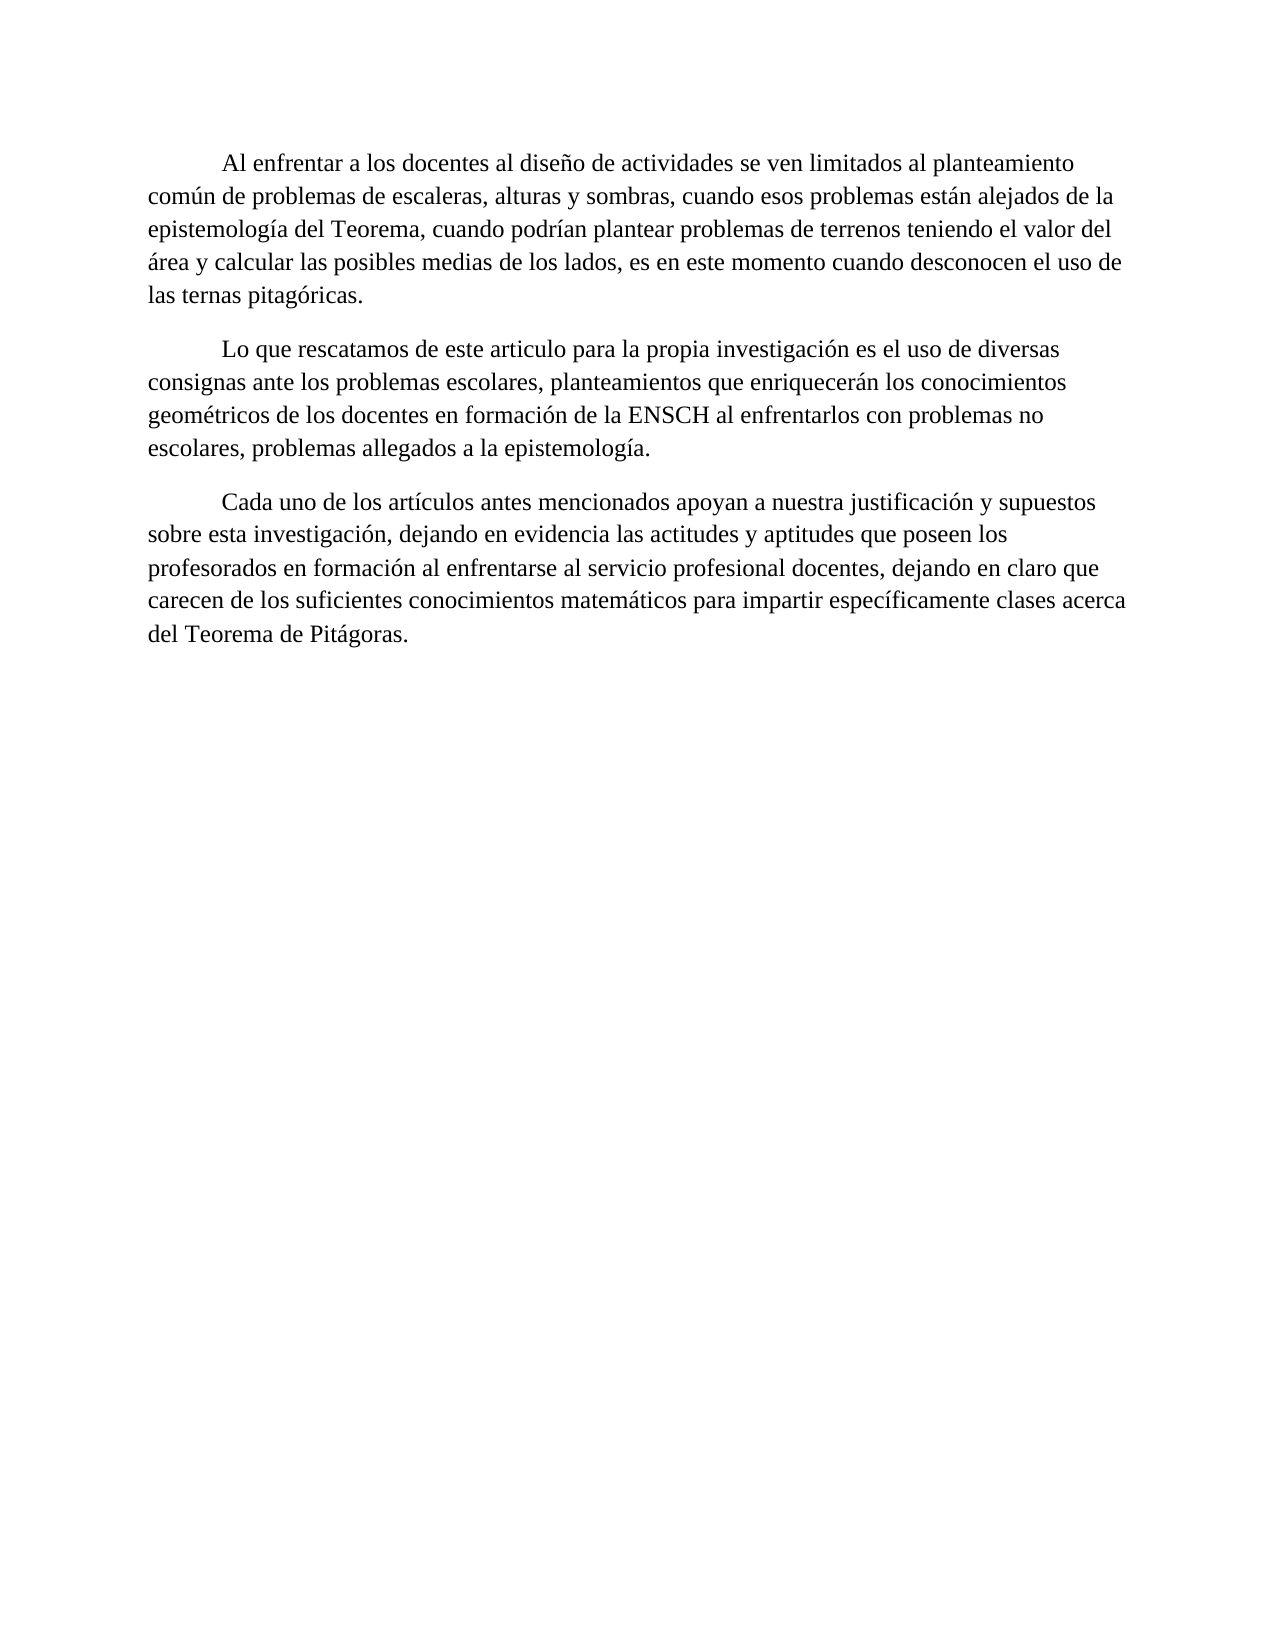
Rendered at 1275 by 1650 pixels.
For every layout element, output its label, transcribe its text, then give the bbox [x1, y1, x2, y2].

text Al enfrentar a los docentes al diseño de actividades se ven limitados al planteamiento común de problemas de escaleras, alturas y sombras, cuando esos problemas están alejados de la epistemología del Teorema, cuando podrían plantear problemas de terrenos teniendo el valor del área y calcular las posibles medias de los lados, es en este momento cuando desconocen el uso de las ternas pitagóricas. [148, 148, 1127, 308]
text Lo que rescatamos de este articulo para la propia investigación es el uso de diversas consignas ante los problemas escolares, planteamientos que enriquecerán los conocimientos geométricos de los docentes en formación de la ENSCH al enfrentarlos con problemas no escolares, problemas allegados a la epistemología. [148, 334, 1127, 461]
text Cada uno de los artículos antes mencionados apoyan a nuestra justificación y supuestos sobre esta investigación, dejando en evidencia las actitudes y aptitudes que poseen los profesorados en formación al enfrentarse al servicio profesional docentes, dejando en claro que carecen de los suficientes conocimientos matemáticos para impartir específicamente clases acerca del Teorema de Pitágoras. [148, 487, 1127, 647]
